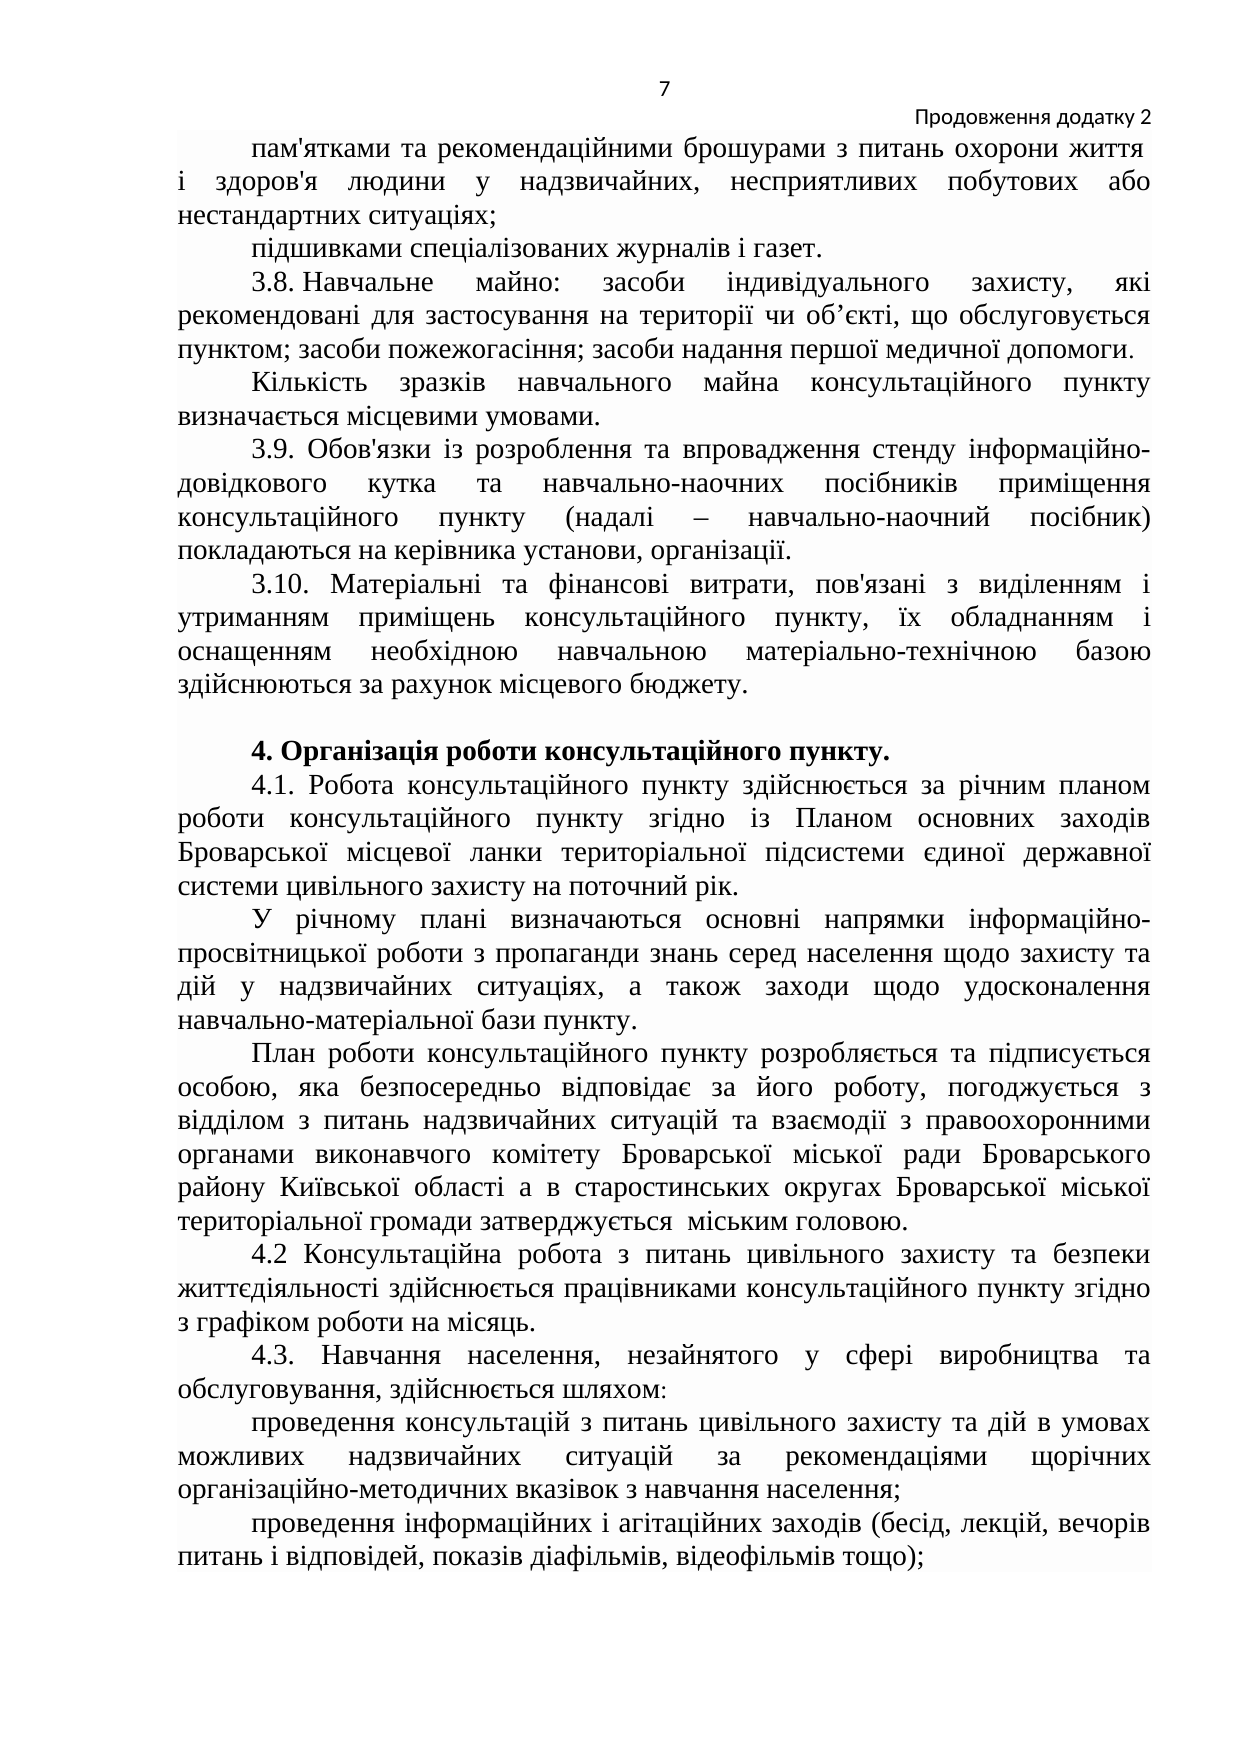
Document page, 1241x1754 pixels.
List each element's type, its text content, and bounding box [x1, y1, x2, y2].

text У річному плані визначаються основні напрямки інформаційно-просвітницької роботи з пропаганди знань серед населення щодо захисту та дій у надзвичайних ситуаціях, а також заходи щодо удосконалення навчально-матеріальної бази пункту. План роботи консультаційного пункту розробляється та підписується особою, яка безпосередньо відповідає за його роботу, погоджується з відділом з питань надзвичайних ситуацій та взаємодії з правоохоронними органами виконавчого комітету Броварської міської ради Броварського району Київської області а в старостинських округах Броварської міської територіальної громади затверджується міським головою. [177, 901, 1152, 1237]
text 4. Організація роботи консультаційного пункту. [177, 733, 1152, 767]
text 4.3. Навчання населення, незайнятого у сфері виробництва та обслуговування, здійснюється шляхом: [177, 1337, 1152, 1404]
text проведення інформаційних і агітаційних заходів (бесід, лекцій, вечорів питань i відповідей, показів діафільмів, відеофільмів тощо); [177, 1505, 1152, 1572]
text 4.2 Консультаційна робота з питань цивільного захисту та безпеки життєдіяльності здійснюється працівниками консультаційного пункту згідно з графіком роботи на місяць. [177, 1237, 1152, 1337]
text проведення консультацій з питань цивільного захисту та дій в умовах можливих надзвичайних ситуацій за рекомендаціями щорічних організаційно-методичних вказівок з навчання населення; [177, 1404, 1152, 1505]
text пам'ятками та рекомендаційними брошурами з питань охорони життя i здоров'я людини у надзвичайних, несприятливих побутових або нестандартних ситуаціях; [177, 130, 1152, 230]
text 3.8. Навчальне майно: засоби індивідуального захисту, які рекомендовані для застосування на території чи об’єкті, що обслуговується пунктом; засоби пожежогасіння; засоби надання першої медичної допомоги. [177, 264, 1152, 364]
text 3.9. Обов'язки із розроблення та впровадження стенду інформаційно-довідкового кутка та навчально-наочних посібників приміщення консультаційного пункту (надалі – навчально-наочний посібник) покладаються на керівника установи, організації. [177, 432, 1152, 566]
text 3.10. Матеріальні та фінансові витрати, пов'язані з виділенням і утриманням приміщень консультаційного пункту, їх обладнанням і оснащенням необхідною навчальною матеріально-технічною базою здійснюються за рахунок місцевого бюджету. [177, 566, 1152, 700]
text 4.1. Робота консультаційного пункту здійснюється за річним планом роботи консультаційного пункту згідно із Планом основних заходів Броварської місцевої ланки територіальної підсистеми єдиної державної системи цивільного захисту на поточний рік. [177, 767, 1152, 901]
text Кількість зразків навчального майна консультаційного пункту визначається місцевими умовами. [177, 364, 1152, 432]
text підшивками спеціалізованих журналів i газет. [177, 230, 1152, 264]
